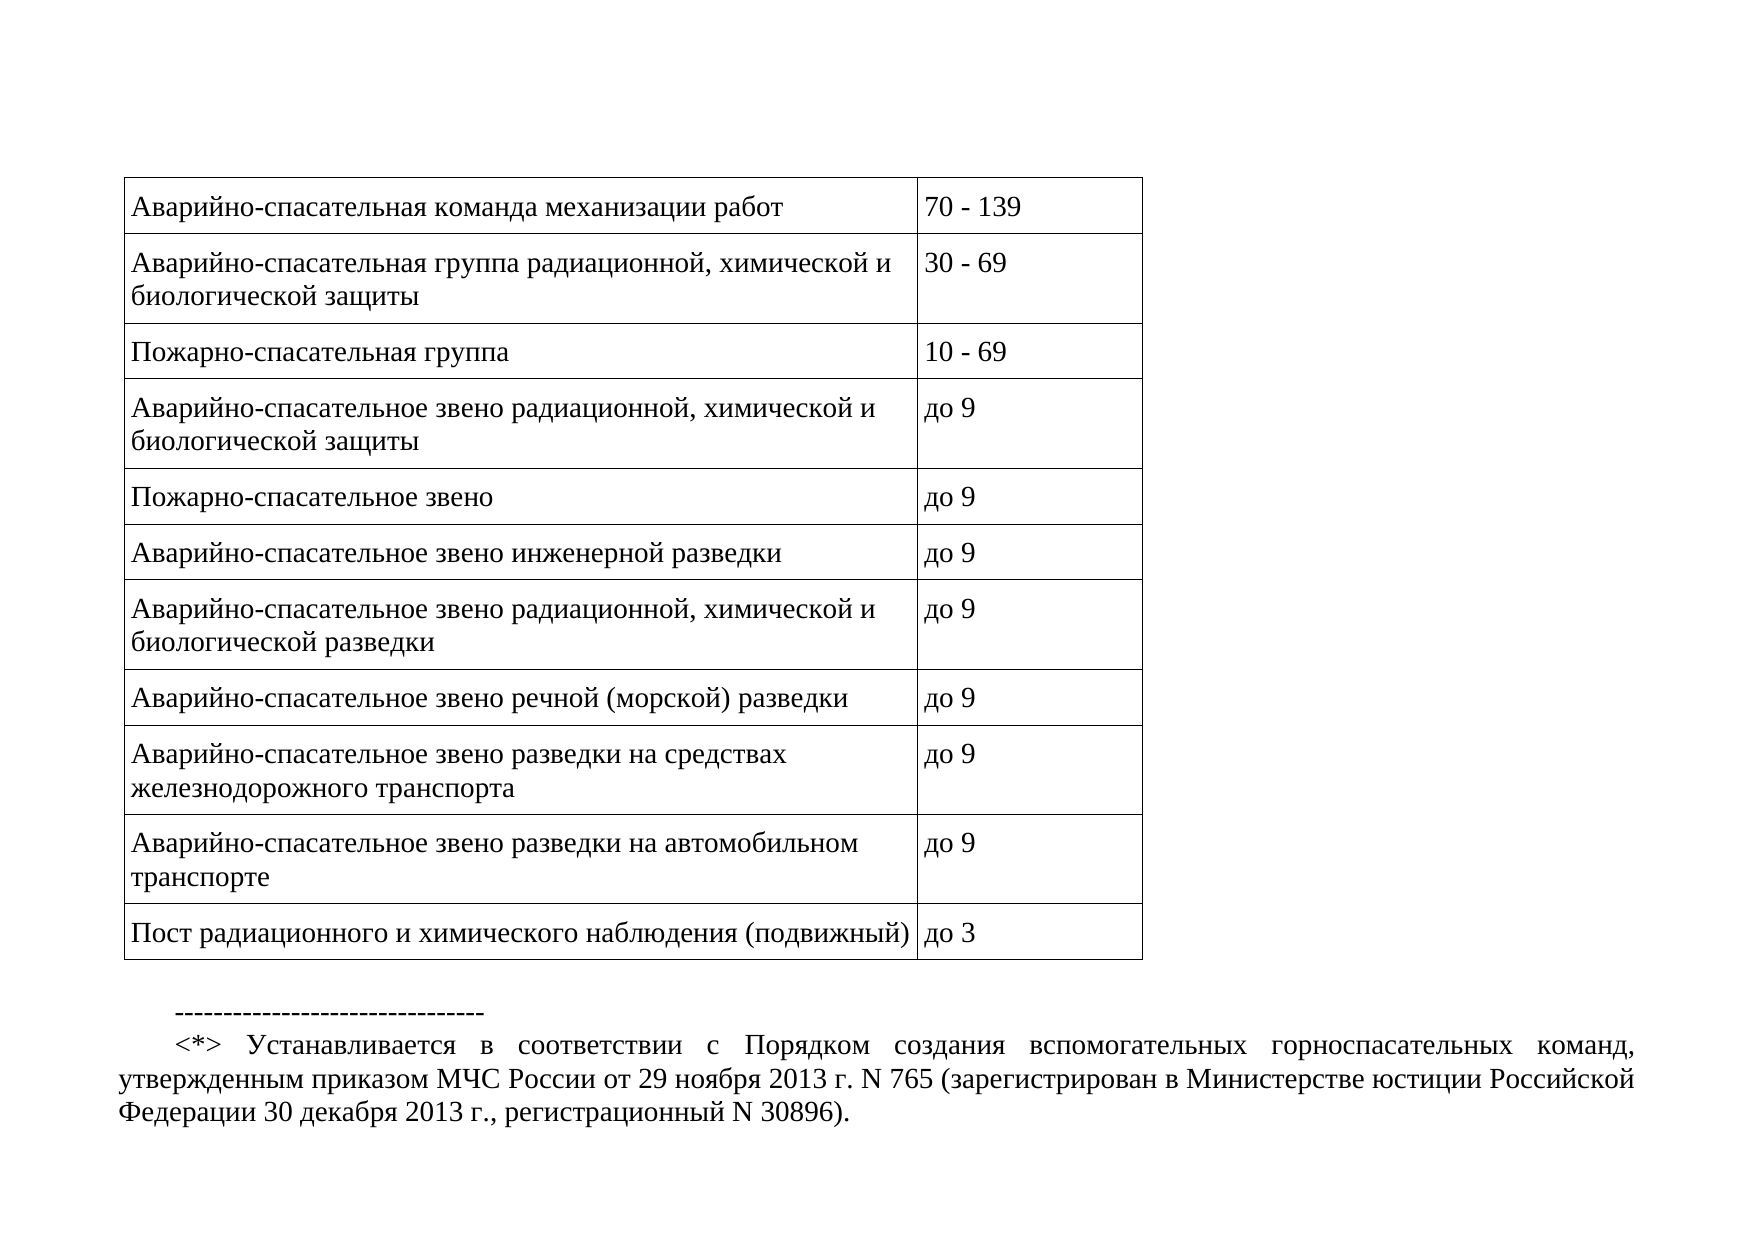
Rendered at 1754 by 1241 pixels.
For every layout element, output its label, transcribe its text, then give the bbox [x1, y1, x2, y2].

table_cell до 3 [918, 904, 1142, 959]
table_cell Аварийно-спасательное звено разведки на автомобильном транспорте [125, 815, 917, 903]
table_cell Пост радиационного и химического наблюдения (подвижный) [125, 904, 917, 959]
table_cell Аварийно-спасательное звено инженерной разведки [125, 525, 917, 579]
table_cell до 9 [918, 670, 1142, 724]
table_cell до 9 [918, 469, 1142, 523]
table_cell до 9 [918, 726, 1142, 814]
text -------------------------------- [118, 994, 1636, 1027]
table_cell 70 - 139 [918, 178, 1142, 233]
table_cell Аварийно-спасательное звено радиационной, химической и биологической защиты [125, 379, 917, 468]
table_cell Аварийно-спасательная группа радиационной, химической и биологической защиты [125, 234, 917, 322]
table_cell до 9 [918, 379, 1142, 468]
text <*> Устанавливается в соответствии с Порядком создания вспомогательных горноспасательных команд, утвержденным приказом МЧС России от 29 ноября 2013 г. N 765 (зарегистрирован в Министерстве юстиции Российской Федерации 30 декабря 2013 г., регистрационный N 30896). [118, 1027, 1636, 1128]
table_cell до 9 [918, 525, 1142, 579]
table_cell Аварийно-спасательное звено речной (морской) разведки [125, 670, 917, 724]
table_cell до 9 [918, 580, 1142, 669]
table_cell 10 - 69 [918, 324, 1142, 378]
table_cell Аварийно-спасательное звено разведки на средствах железнодорожного транспорта [125, 726, 917, 814]
table_cell Аварийно-спасательная команда механизации работ [125, 178, 917, 233]
table_cell до 9 [918, 815, 1142, 903]
table_cell Пожарно-спасательное звено [125, 469, 917, 523]
table_cell Пожарно-спасательная группа [125, 324, 917, 378]
table_cell Аварийно-спасательное звено радиационной, химической и биологической разведки [125, 580, 917, 669]
table_cell 30 - 69 [918, 234, 1142, 322]
